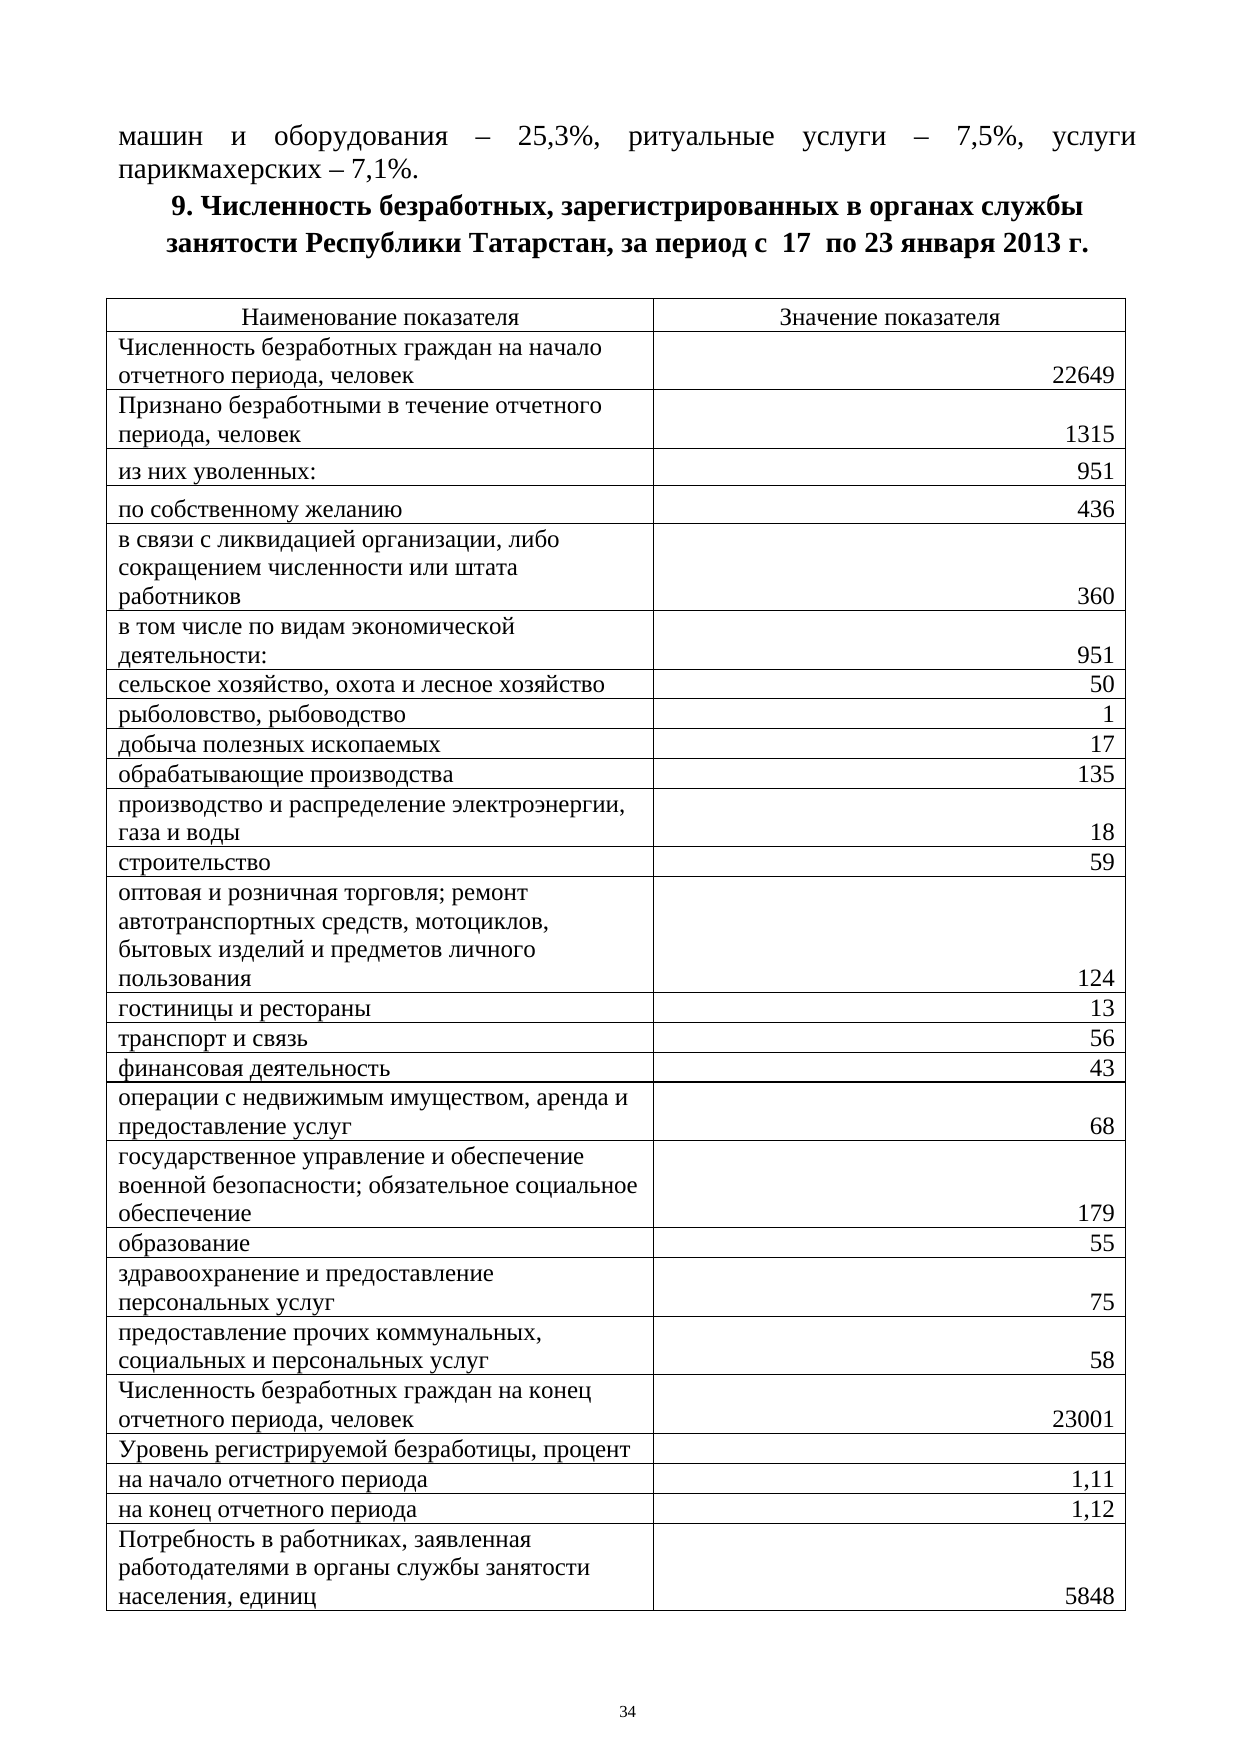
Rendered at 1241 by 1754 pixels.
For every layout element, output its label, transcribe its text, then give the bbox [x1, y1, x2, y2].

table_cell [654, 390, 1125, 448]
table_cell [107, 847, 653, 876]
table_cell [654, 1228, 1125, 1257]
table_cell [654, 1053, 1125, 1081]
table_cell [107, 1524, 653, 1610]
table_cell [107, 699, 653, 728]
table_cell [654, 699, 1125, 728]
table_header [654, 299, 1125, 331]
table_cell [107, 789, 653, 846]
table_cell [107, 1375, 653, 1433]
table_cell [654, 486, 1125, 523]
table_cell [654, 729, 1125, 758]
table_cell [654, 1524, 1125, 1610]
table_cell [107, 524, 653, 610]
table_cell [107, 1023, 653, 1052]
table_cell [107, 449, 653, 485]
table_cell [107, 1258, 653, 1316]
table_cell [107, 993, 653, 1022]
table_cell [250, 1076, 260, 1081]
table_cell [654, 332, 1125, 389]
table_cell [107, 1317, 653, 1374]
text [118, 118, 1137, 185]
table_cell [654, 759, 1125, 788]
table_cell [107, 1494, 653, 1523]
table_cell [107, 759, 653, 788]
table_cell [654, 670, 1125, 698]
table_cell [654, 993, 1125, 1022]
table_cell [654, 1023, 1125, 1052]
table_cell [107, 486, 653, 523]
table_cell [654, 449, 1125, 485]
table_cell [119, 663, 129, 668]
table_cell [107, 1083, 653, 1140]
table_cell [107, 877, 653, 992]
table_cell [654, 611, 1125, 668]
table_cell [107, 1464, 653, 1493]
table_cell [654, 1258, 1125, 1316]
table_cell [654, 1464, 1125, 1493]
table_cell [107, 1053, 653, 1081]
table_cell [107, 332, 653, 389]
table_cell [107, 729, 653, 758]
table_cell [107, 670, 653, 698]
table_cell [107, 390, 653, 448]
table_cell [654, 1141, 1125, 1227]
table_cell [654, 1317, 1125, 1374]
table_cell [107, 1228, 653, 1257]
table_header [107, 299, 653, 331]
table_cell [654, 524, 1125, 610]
title 9. Численность безработных, зарегистрированных в органах службы занятости Республики Татарстан, за период с 17 по 23 января 2013 г. [118, 185, 1137, 260]
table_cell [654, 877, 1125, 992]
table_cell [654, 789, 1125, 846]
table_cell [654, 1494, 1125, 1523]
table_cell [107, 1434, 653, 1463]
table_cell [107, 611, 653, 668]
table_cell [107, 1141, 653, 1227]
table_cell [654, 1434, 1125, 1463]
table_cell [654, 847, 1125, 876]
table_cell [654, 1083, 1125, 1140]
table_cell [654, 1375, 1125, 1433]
